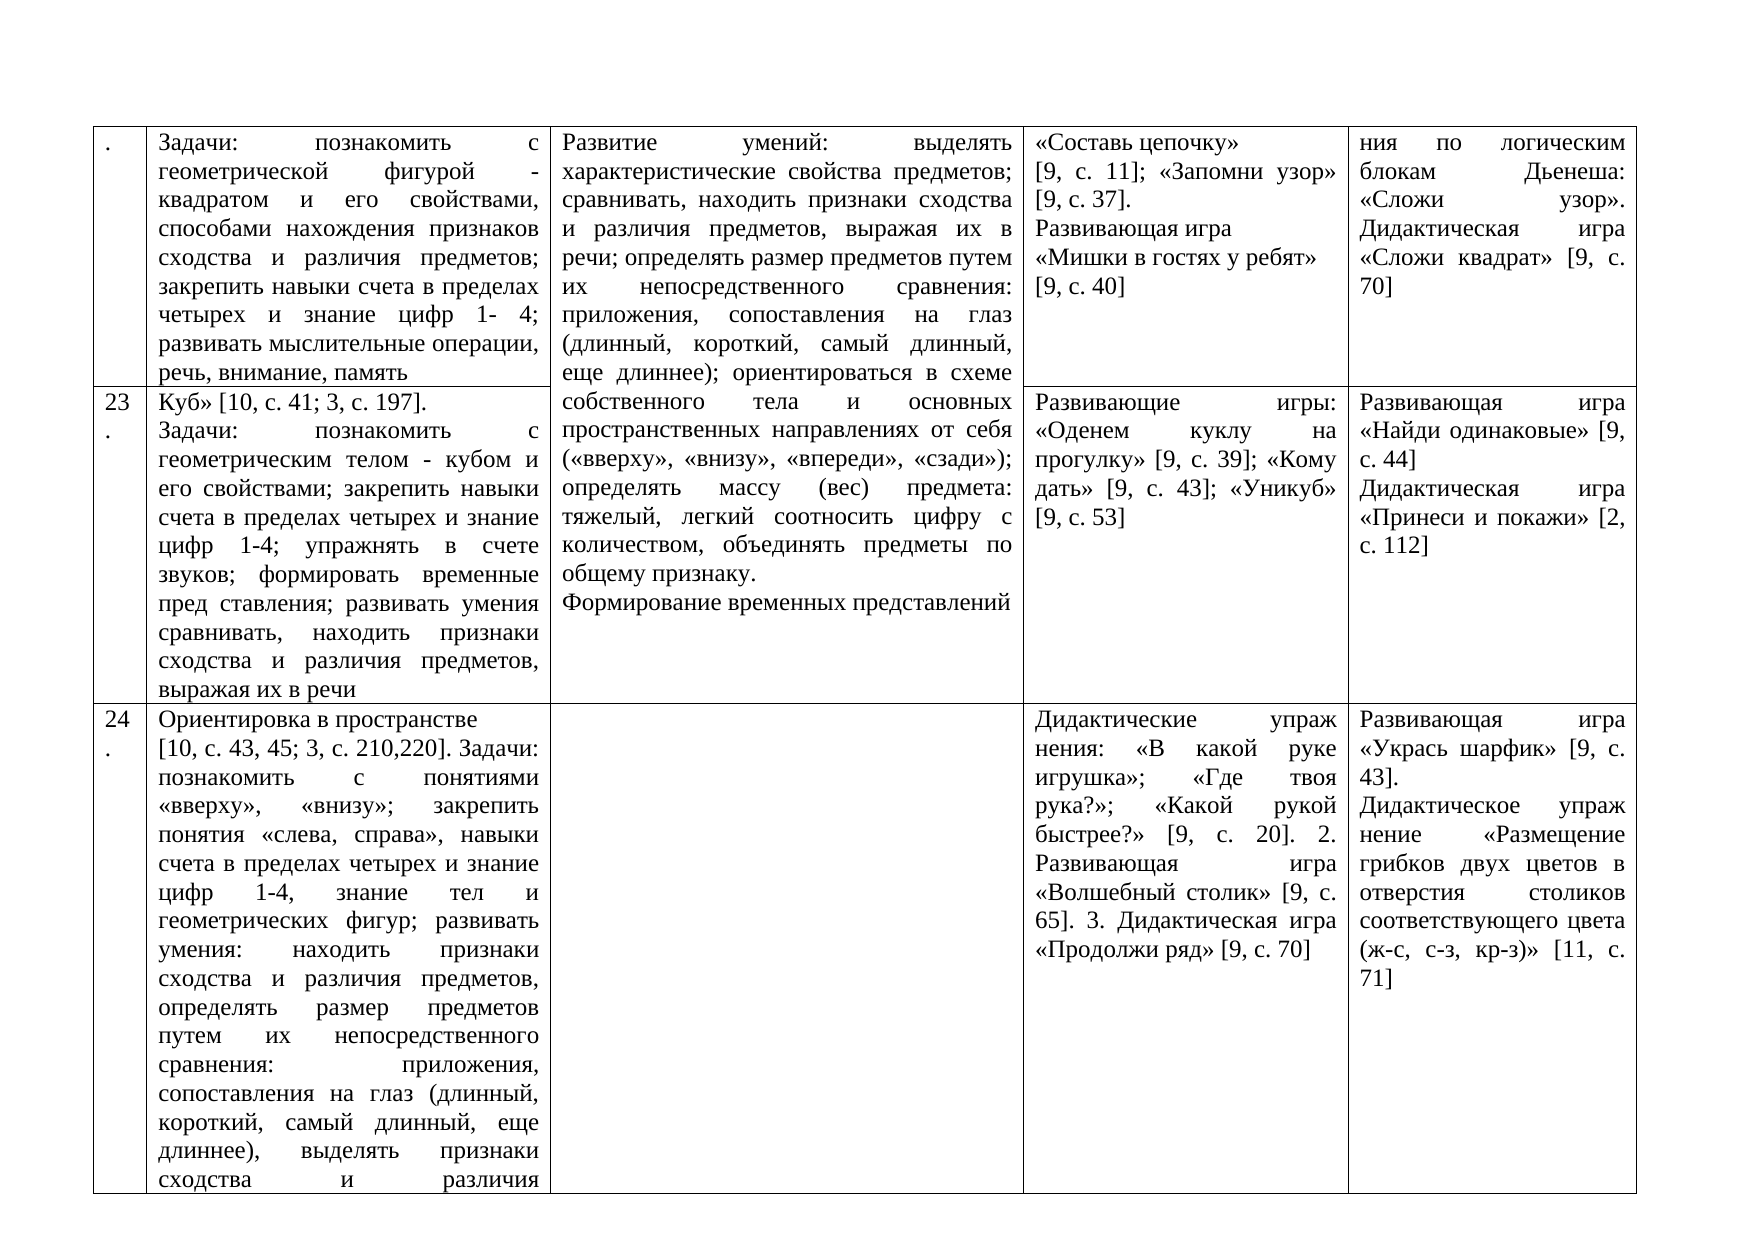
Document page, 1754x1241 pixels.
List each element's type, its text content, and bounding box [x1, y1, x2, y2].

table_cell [1024, 704, 1348, 1193]
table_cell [1349, 127, 1636, 386]
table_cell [1024, 127, 1348, 386]
table_cell Куб» [10, с. 41; 3, с. 197]. Задачи: познакомить с геометрическим телом - кубом и его свойствами; закрепить навыки счета в пределах четырех и знание цифр 1-4; упражнять в счете звуков; формировать временные пред ставления; развивать умения сравнивать, находить признаки сходства и различия предметов, выражая их в речи [147, 387, 550, 703]
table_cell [147, 704, 550, 1193]
table_cell Развивающая игра «Найди одинаковые» [9, с. 44] Дидактическая игра «Принеси и покажи» [2, с. 112] [1349, 387, 1636, 703]
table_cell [147, 127, 550, 386]
table_cell [551, 704, 1023, 1193]
table_cell Развивающие игры: «Оденем куклу на прогулку» [9, с. 39]; «Кому дать» [9, с. 43]; «Уникуб» [9, с. 53] [1024, 387, 1348, 703]
table_cell 22. [94, 127, 146, 386]
table_cell 24. [94, 704, 146, 1193]
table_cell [1349, 704, 1636, 1193]
table_cell 23. [94, 387, 146, 703]
